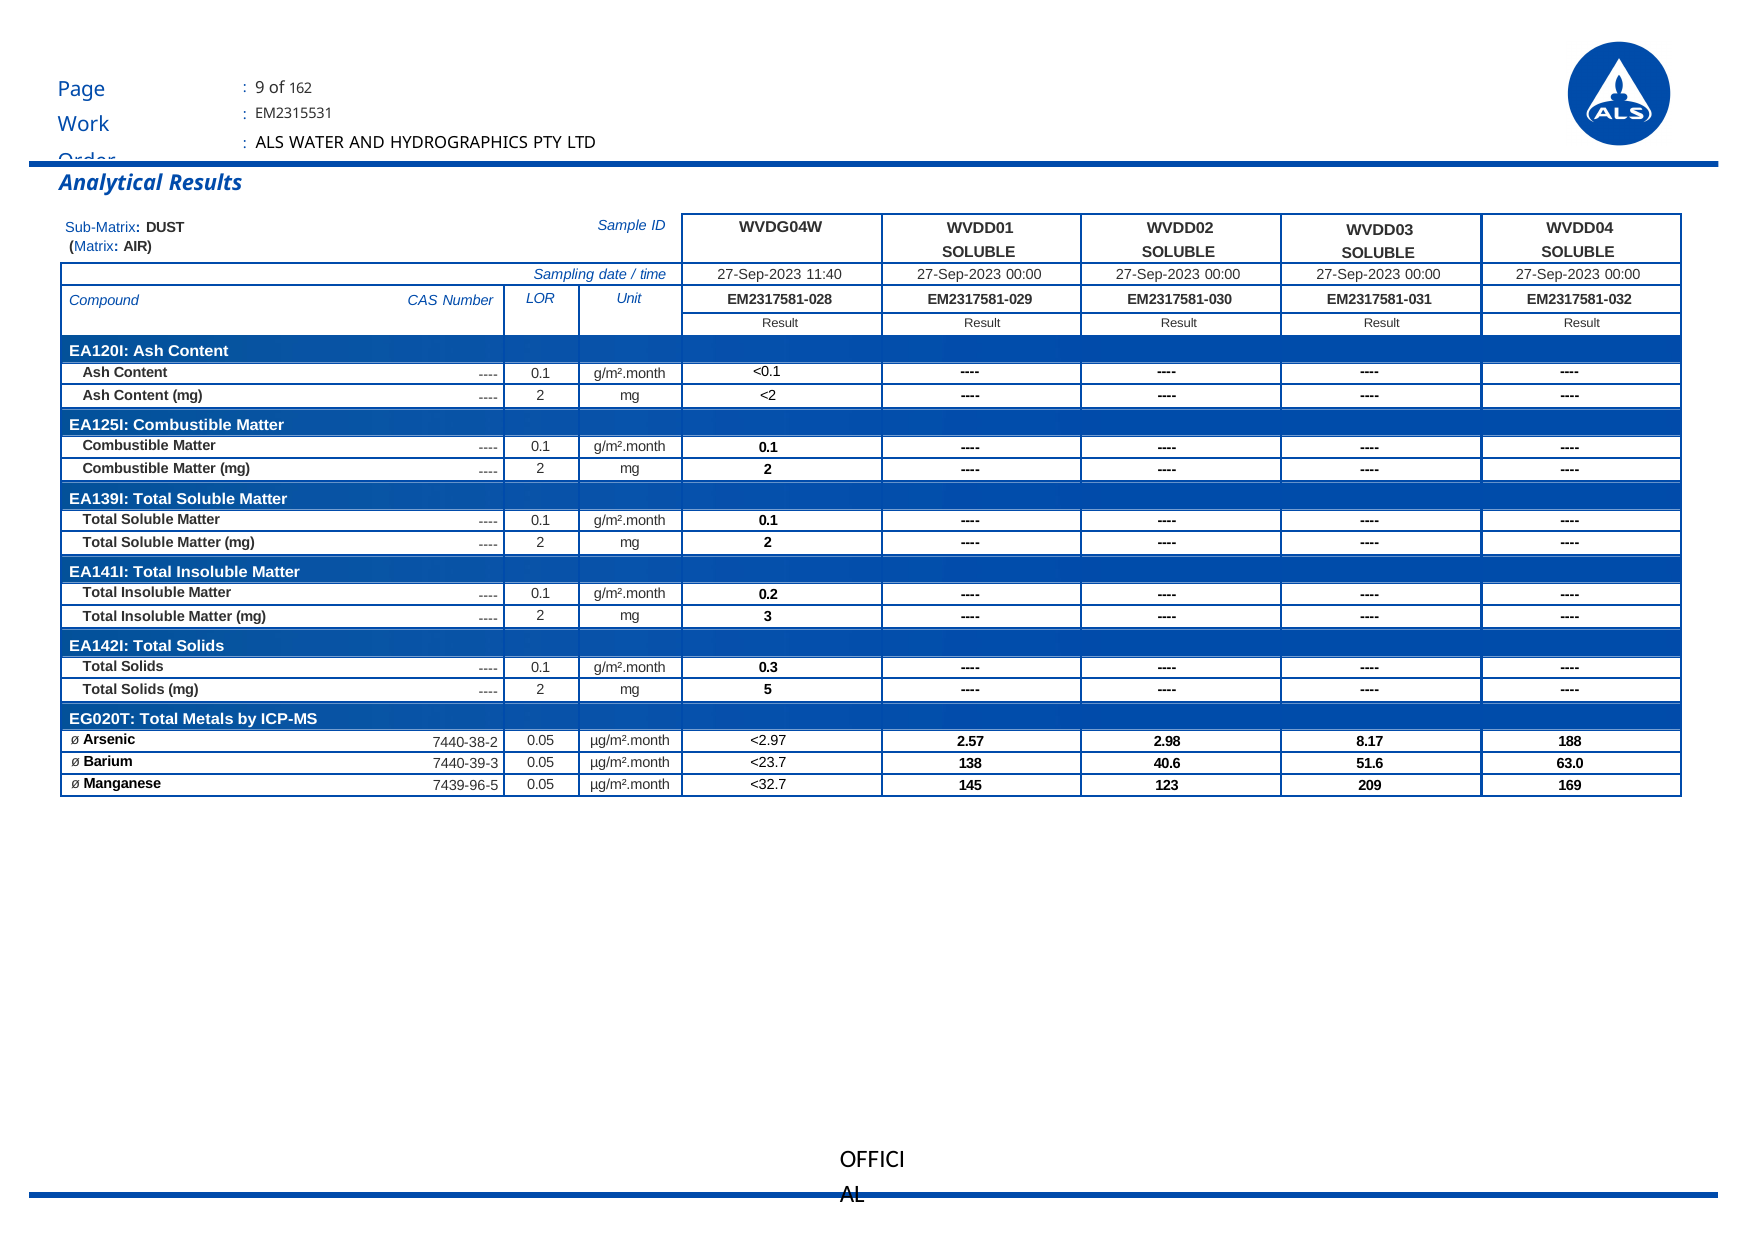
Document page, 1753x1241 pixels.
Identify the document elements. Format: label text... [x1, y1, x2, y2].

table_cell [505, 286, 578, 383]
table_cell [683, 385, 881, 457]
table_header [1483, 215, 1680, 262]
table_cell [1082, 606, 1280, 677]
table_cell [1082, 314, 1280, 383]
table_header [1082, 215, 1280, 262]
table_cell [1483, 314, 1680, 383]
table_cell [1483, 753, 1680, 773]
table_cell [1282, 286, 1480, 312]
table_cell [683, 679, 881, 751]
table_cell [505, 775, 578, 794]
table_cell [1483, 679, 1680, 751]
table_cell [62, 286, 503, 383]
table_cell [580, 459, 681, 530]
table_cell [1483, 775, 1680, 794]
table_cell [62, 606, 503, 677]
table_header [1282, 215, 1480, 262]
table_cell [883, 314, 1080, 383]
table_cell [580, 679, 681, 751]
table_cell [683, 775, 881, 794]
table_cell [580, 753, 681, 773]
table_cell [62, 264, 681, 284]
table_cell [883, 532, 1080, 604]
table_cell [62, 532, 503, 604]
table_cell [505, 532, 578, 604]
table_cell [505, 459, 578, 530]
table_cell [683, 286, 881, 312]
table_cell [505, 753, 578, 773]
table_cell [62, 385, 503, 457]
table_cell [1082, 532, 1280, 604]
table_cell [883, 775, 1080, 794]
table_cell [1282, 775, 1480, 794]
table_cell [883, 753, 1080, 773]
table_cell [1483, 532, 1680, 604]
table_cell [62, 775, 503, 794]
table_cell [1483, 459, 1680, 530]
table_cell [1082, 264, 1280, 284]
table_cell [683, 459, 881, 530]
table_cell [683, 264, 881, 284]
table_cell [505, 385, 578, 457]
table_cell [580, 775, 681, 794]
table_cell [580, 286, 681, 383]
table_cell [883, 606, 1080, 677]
text Analytical Results [59, 167, 1692, 197]
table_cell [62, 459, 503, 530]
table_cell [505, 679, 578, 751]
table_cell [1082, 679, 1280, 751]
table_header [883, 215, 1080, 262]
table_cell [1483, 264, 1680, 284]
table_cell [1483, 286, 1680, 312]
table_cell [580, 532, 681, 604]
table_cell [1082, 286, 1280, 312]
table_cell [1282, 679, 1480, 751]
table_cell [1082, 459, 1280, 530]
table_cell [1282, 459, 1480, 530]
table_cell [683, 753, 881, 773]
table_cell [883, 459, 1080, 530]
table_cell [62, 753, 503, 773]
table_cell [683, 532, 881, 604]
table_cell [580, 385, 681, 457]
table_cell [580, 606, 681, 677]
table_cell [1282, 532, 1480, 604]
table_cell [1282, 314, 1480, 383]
picture [29, 28, 1719, 167]
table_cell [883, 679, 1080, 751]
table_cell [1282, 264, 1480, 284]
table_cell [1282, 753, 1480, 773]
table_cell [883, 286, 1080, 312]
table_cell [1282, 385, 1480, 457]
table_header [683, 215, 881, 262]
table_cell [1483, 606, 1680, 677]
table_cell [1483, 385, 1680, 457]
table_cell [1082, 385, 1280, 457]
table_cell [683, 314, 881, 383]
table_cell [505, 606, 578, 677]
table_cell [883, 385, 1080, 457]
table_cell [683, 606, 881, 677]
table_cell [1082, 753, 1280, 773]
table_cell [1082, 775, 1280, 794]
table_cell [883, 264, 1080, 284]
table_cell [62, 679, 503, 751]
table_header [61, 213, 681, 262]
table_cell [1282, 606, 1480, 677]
